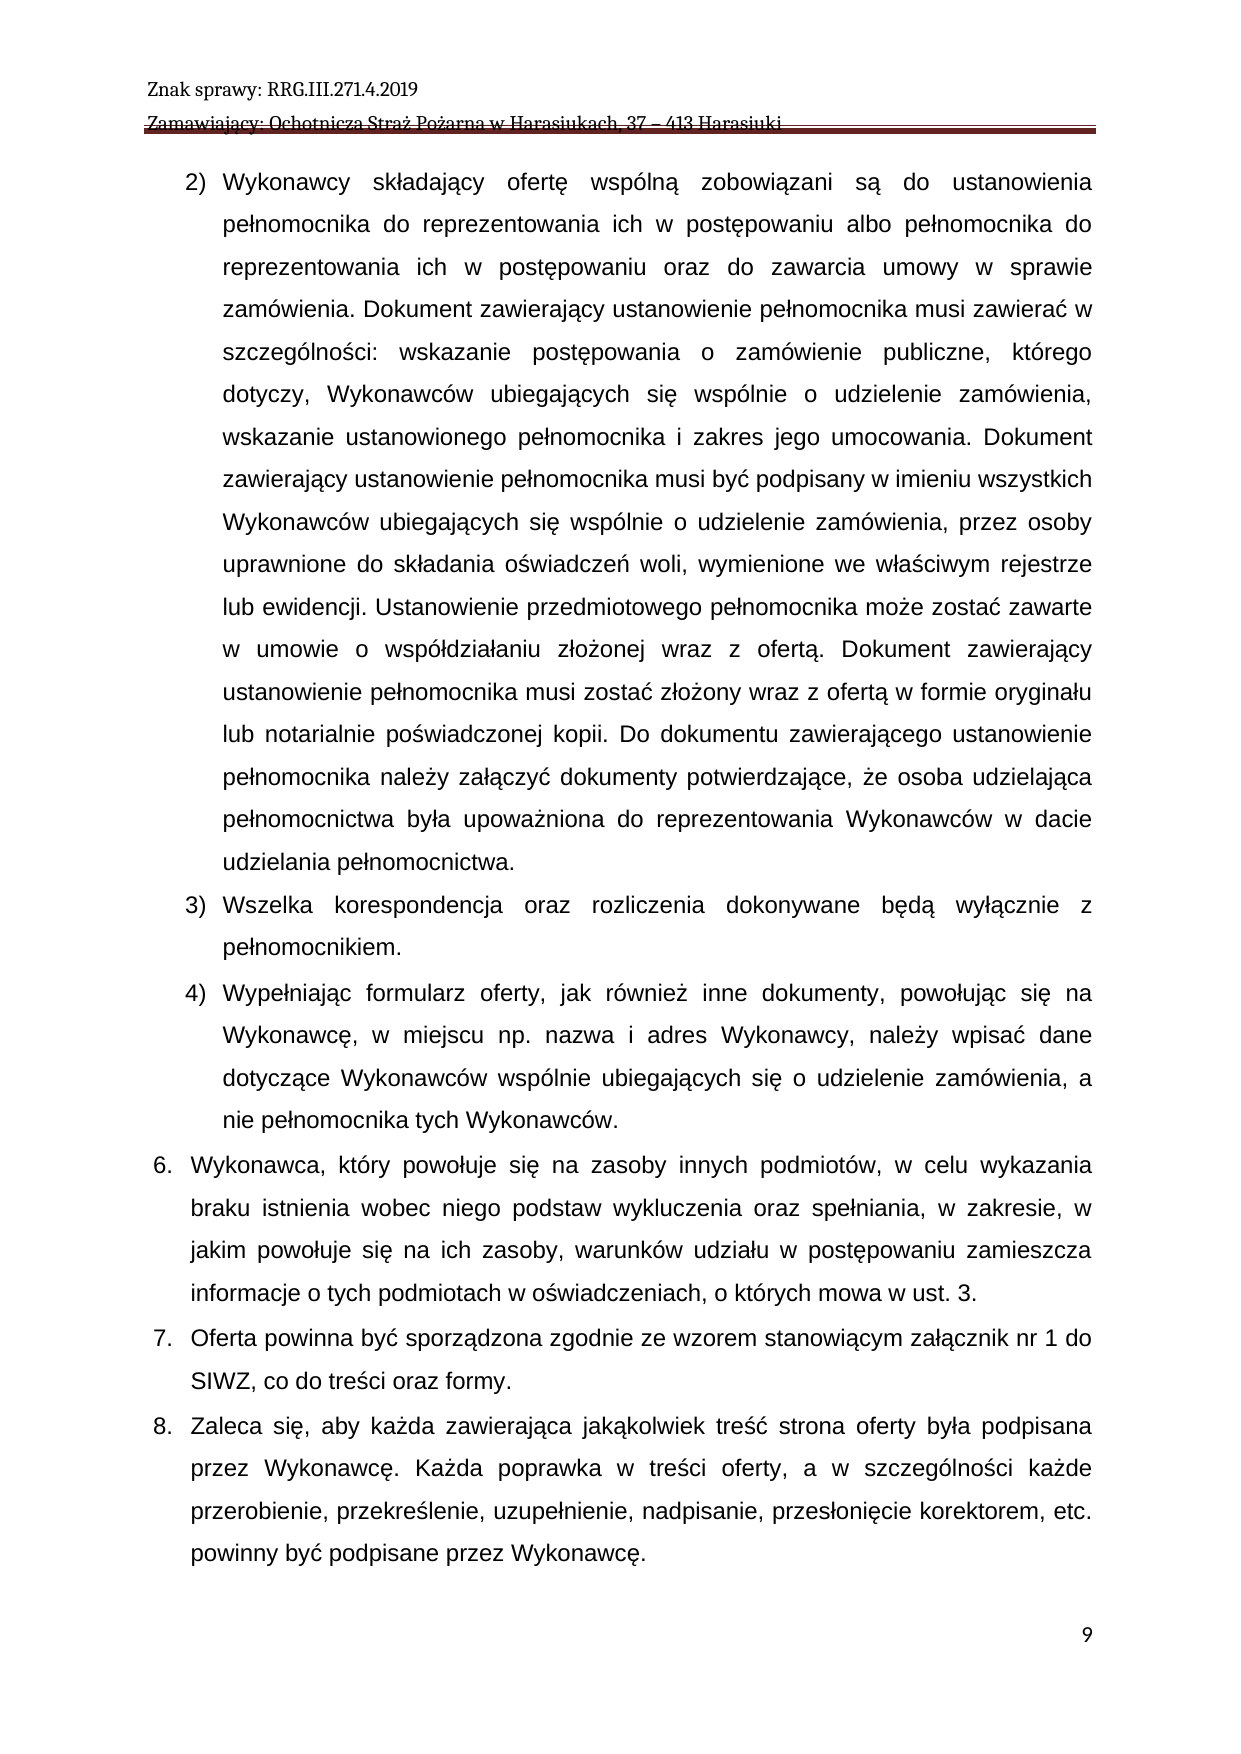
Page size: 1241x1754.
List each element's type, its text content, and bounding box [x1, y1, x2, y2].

list Oferta powinna być sporządzona zgodnie ze wzorem stanowiącym załącznik nr 1 do SIWZ, co do treści oraz formy. [153, 1324, 1093, 1394]
list Wykonawca, który powołuje się na zasoby innych podmiotów, w celu wykazania braku istnienia wobec niego podstaw wykluczenia oraz spełniania, w zakresie, w jakim powołuje się na ich zasoby, warunków udziału w postępowaniu zamieszcza informacje o tych podmiotach w oświadczeniach, o których mowa w ust. 3. [153, 1151, 1093, 1306]
list Wypełniając formularz oferty, jak również inne dokumenty, powołując się na Wykonawcę, w miejscu np. nazwa i adres Wykonawcy, należy wpisać dane dotyczące Wykonawców wspólnie ubiegających się o udzielenie zamówienia, a nie pełnomocnika tych Wykonawców. [185, 978, 1093, 1133]
list Wszelka korespondencja oraz rozliczenia dokonywane będą wyłącznie z pełnomocnikiem. [185, 891, 1093, 961]
list Wykonawcy składający ofertę wspólną zobowiązani są do ustanowienia pełnomocnika do reprezentowania ich w postępowaniu albo pełnomocnika do reprezentowania ich w postępowaniu oraz do zawarcia umowy w sprawie zamówienia. Dokument zawierający ustanowienie pełnomocnika musi zawierać w szczególności: wskazanie postępowania o zamówienie publiczne, którego dotyczy, Wykonawców ubiegających się wspólnie o udzielenie zamówienia, wskazanie ustanowionego pełnomocnika i zakres jego umocowania. Dokument zawierający ustanowienie pełnomocnika musi być podpisany w imieniu wszystkich Wykonawców ubiegających się wspólnie o udzielenie zamówienia, przez osoby uprawnione do składania oświadczeń woli, wymienione we właściwym rejestrze lub ewidencji. Ustanowienie przedmiotowego pełnomocnika może zostać zawarte w umowie o współdziałaniu złożonej wraz z ofertą. Dokument zawierający ustanowienie pełnomocnika musi zostać złożony wraz z ofertą w formie oryginału lub notarialnie poświadczonej kopii. Do dokumentu zawierającego ustanowienie pełnomocnika należy załączyć dokumenty potwierdzające, że osoba udzielająca pełnomocnictwa była upoważniona do reprezentowania Wykonawców w dacie udzielania pełnomocnictwa. [185, 168, 1093, 876]
list Zaleca się, aby każda zawierająca jakąkolwiek treść strona oferty była podpisana przez Wykonawcę. Każda poprawka w treści oferty, a w szczególności każde przerobienie, przekreślenie, uzupełnienie, nadpisanie, przesłonięcie korektorem, etc. powinny być podpisane przez Wykonawcę. [153, 1412, 1093, 1567]
